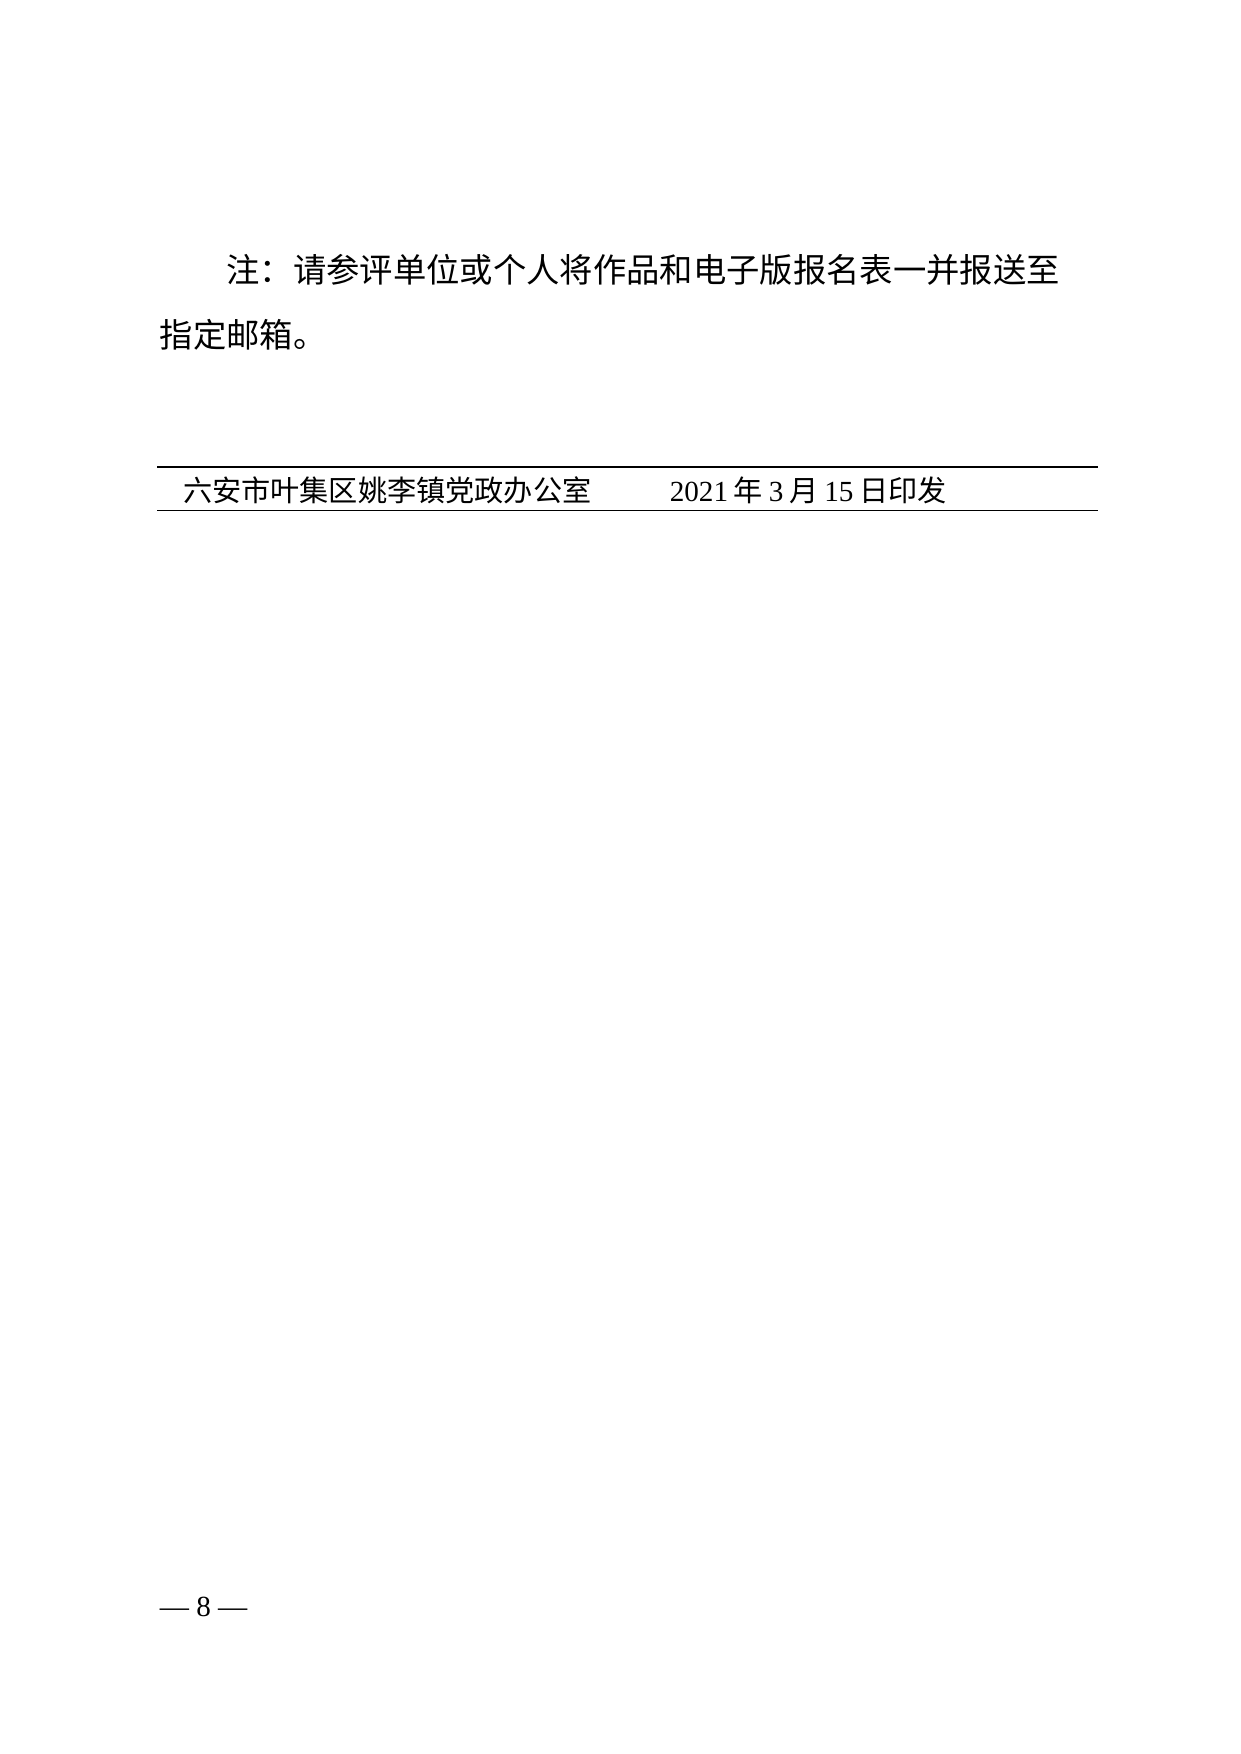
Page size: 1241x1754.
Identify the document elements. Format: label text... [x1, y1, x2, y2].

table_header 六安市叶集区姚李镇党政办公室 2021年3月15日印发 [157, 468, 1098, 510]
text 注：请参评单位或个人将作品和电子版报名表一并报送至指定邮箱。 [159, 236, 1081, 366]
